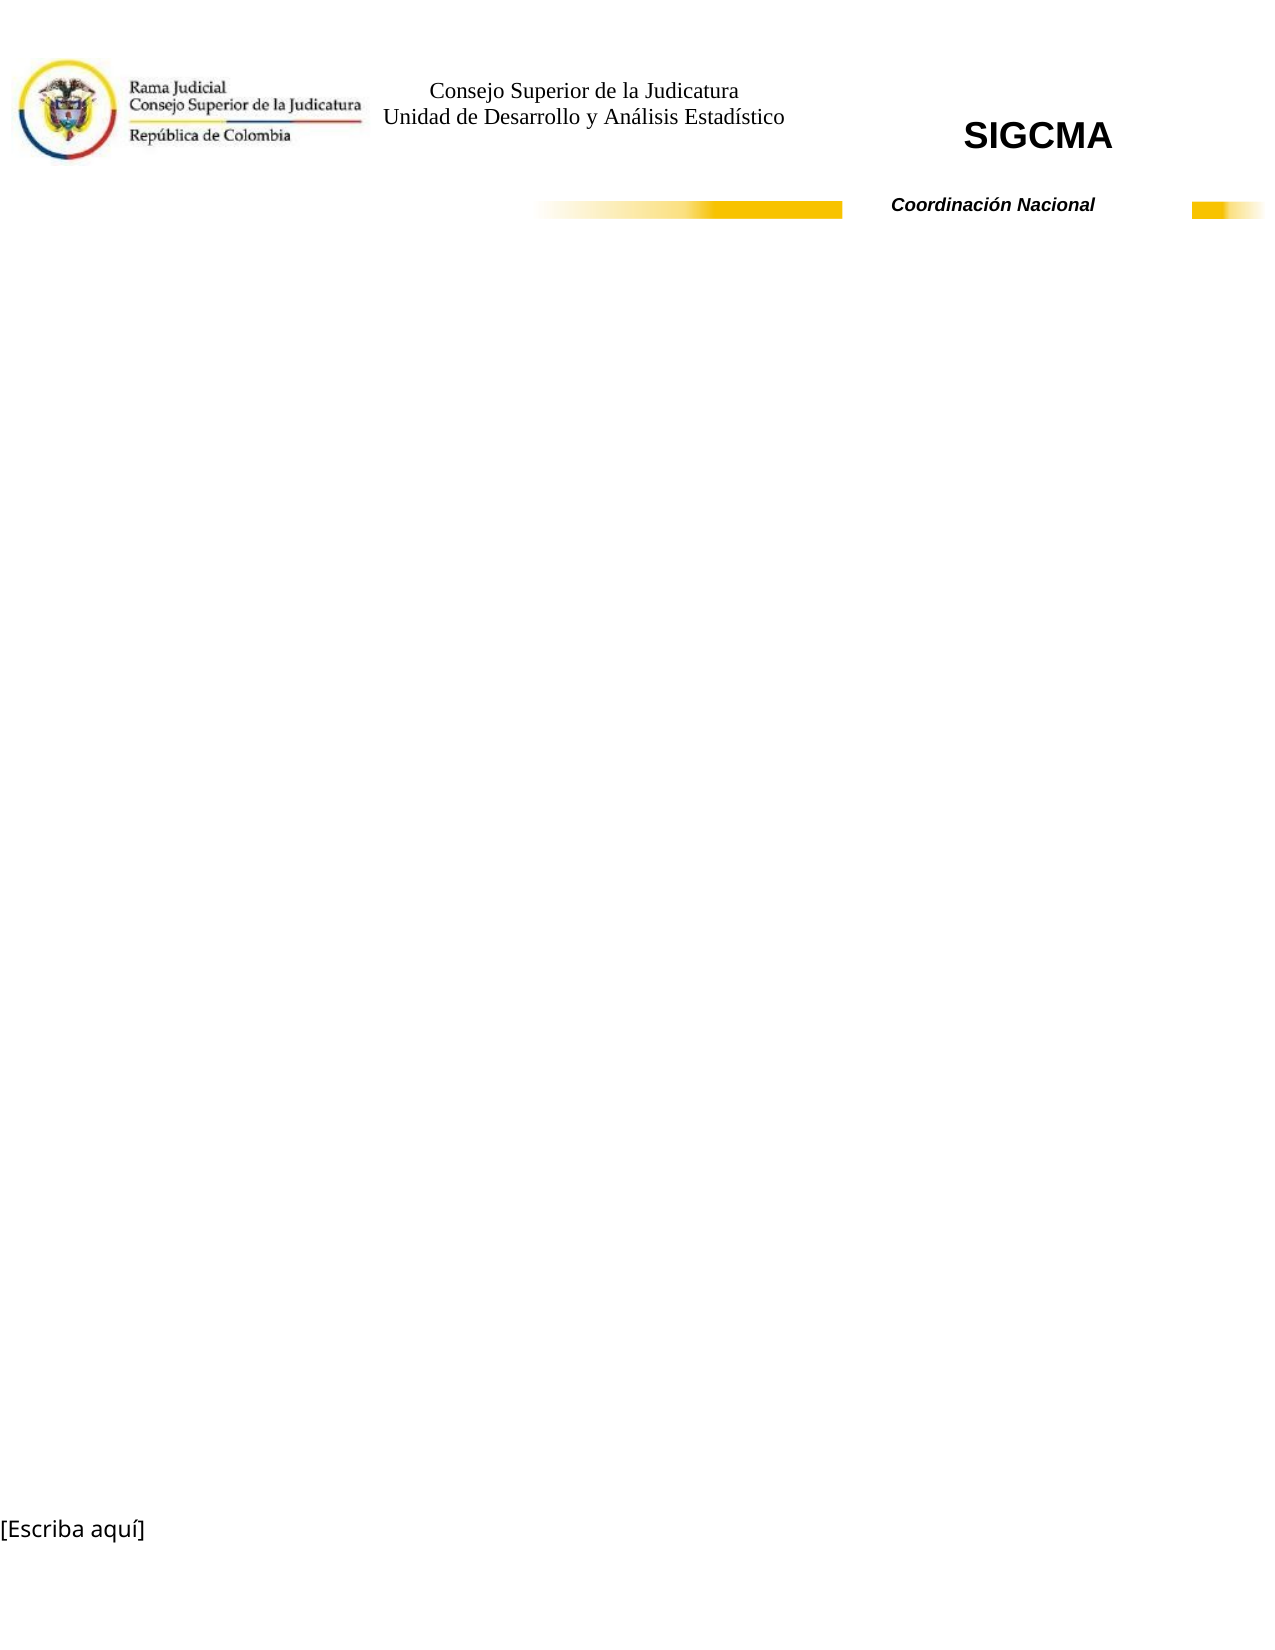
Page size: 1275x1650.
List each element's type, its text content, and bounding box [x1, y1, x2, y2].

text Coordinación Nacional [891, 193, 1275, 215]
title SIGCMA [963, 113, 1275, 156]
picture [532, 201, 843, 219]
text Consejo Superior de la Judicatura Unidad de Desarrollo y Análisis Estadístico [383, 77, 785, 130]
picture [1192, 201, 1266, 219]
picture [11, 58, 371, 166]
